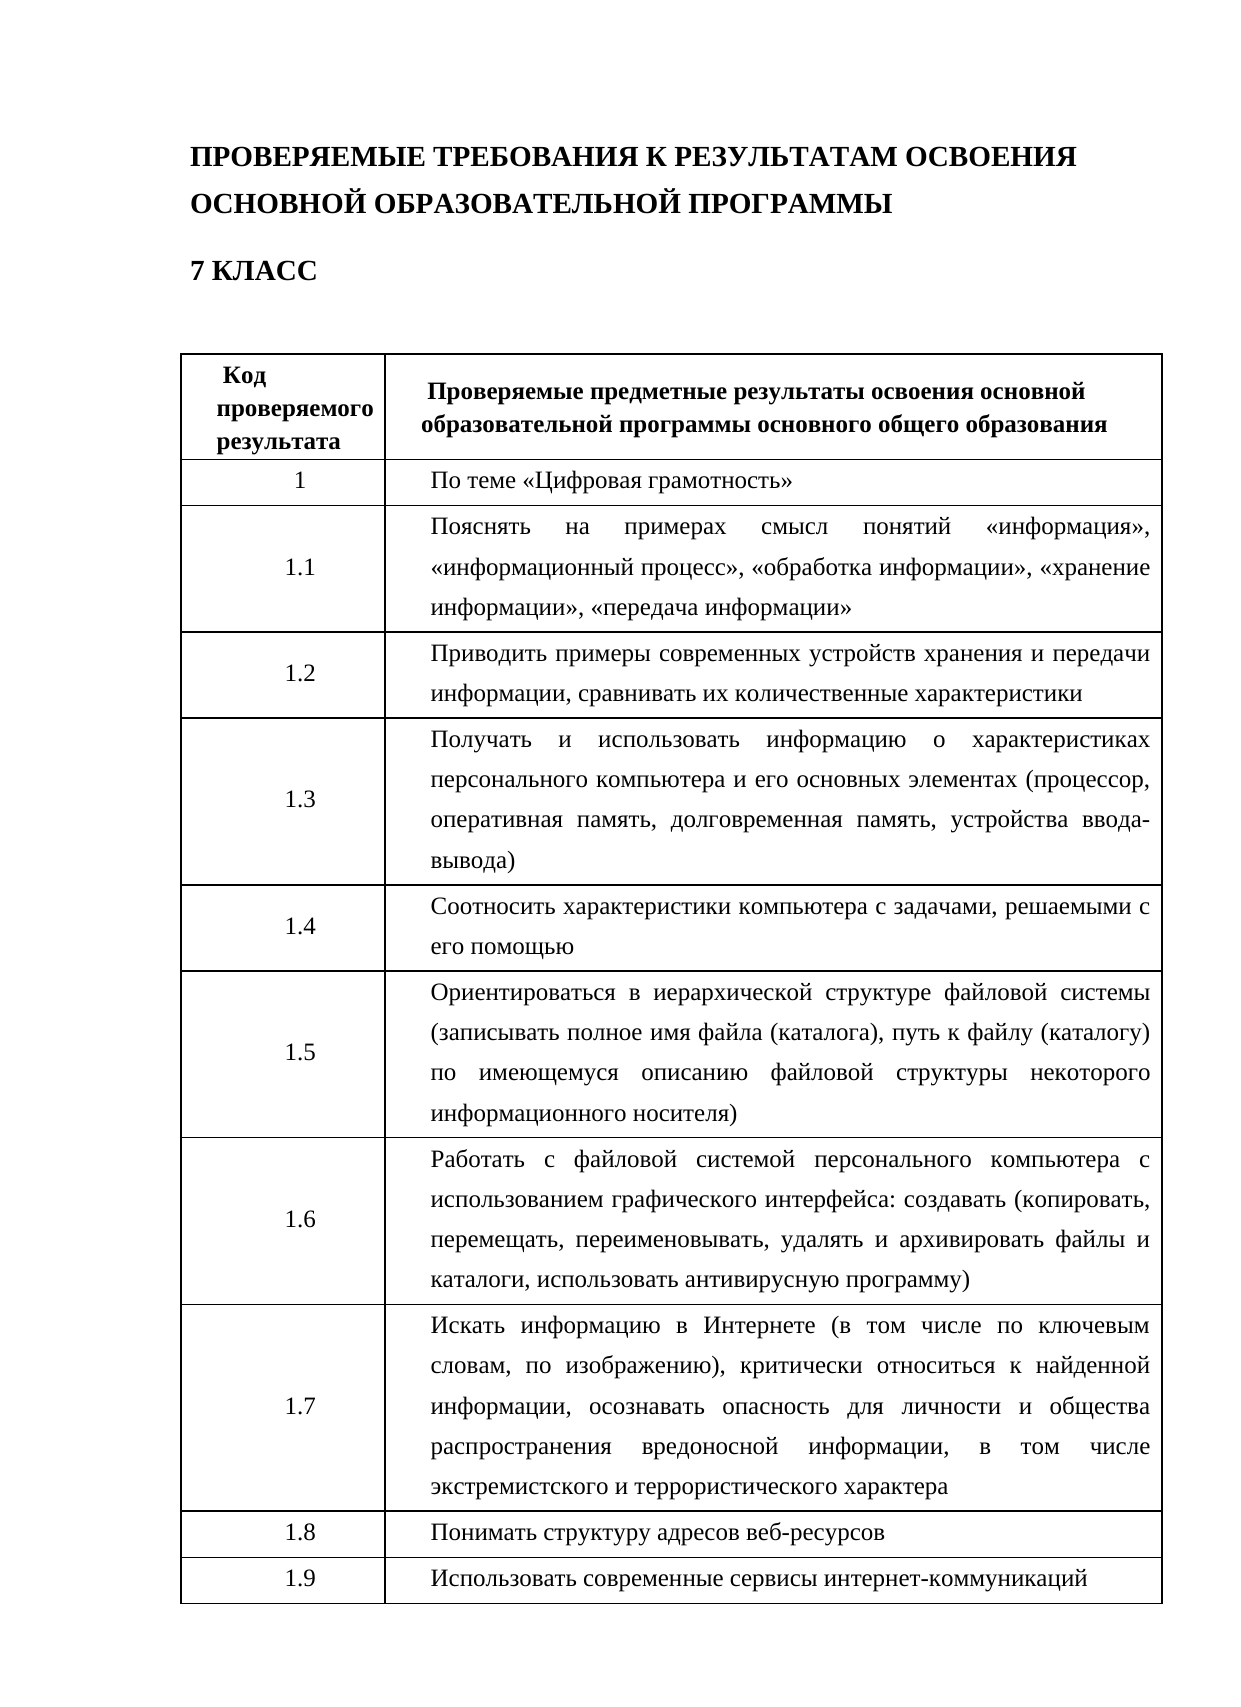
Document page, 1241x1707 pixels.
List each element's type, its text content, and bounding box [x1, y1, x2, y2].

table_cell Приводить примеры современных устройств хранения и передачи информации, сравнивать их количественные характеристики [386, 633, 1161, 717]
table_cell 1.7 [182, 1305, 384, 1510]
table_cell 1.4 [182, 886, 384, 970]
table_cell Пояснять на примерах смысл понятий «информация», «информационный процесс», «обработка информации», «хранение информации», «передача информации» [386, 506, 1161, 631]
table_cell 1.8 [182, 1512, 384, 1556]
table_header Проверяемые предметные результаты освоения основной образовательной программы основного общего образования [386, 355, 1161, 458]
table_cell 1 [182, 460, 384, 504]
text ПРОВЕРЯЕМЫЕ ТРЕБОВАНИЯ К РЕЗУЛЬТАТАМ ОСВОЕНИЯ ОСНОВНОЙ ОБРАЗОВАТЕЛЬНОЙ ПРОГРАММЫ [190, 139, 1152, 219]
table_cell 1.1 [182, 506, 384, 631]
text 7 КЛАСС [190, 253, 1152, 287]
table_cell Соотносить характеристики компьютера с задачами, решаемыми с его помощью [386, 886, 1161, 970]
table_cell Ориентироваться в иерархической структуре файловой системы (записывать полное имя файла (каталога), путь к файлу (каталогу) по имеющемуся описанию файловой структуры некоторого информационного носителя) [386, 972, 1161, 1137]
table_cell 1.6 [182, 1138, 384, 1303]
table_cell Использовать современные сервисы интернет-коммуникаций [386, 1558, 1161, 1602]
table_cell 1.3 [182, 719, 384, 884]
table_cell Работать с файловой системой персонального компьютера с использованием графического интерфейса: создавать (копировать, перемещать, переименовывать, удалять и архивировать файлы и каталоги, использовать антивирусную программу) [386, 1138, 1161, 1303]
table_cell 1.2 [182, 633, 384, 717]
table_cell 1.9 [182, 1558, 384, 1602]
table_cell Искать информацию в Интернете (в том числе по ключевым словам, по изображению), критически относиться к найденной информации, осознавать опасность для личности и общества распространения вредоносной информации, в том числе экстремистского и террористического характера [386, 1305, 1161, 1510]
table_cell По теме «Цифровая грамотность» [386, 460, 1161, 504]
table_header Код проверяемого результата [182, 355, 384, 458]
table_cell Получать и использовать информацию о характеристиках персонального компьютера и его основных элементах (процессор, оперативная память, долговременная память, устройства ввода-вывода) [386, 719, 1161, 884]
table_cell Понимать структуру адресов веб-ресурсов [386, 1512, 1161, 1556]
table_cell 1.5 [182, 972, 384, 1137]
